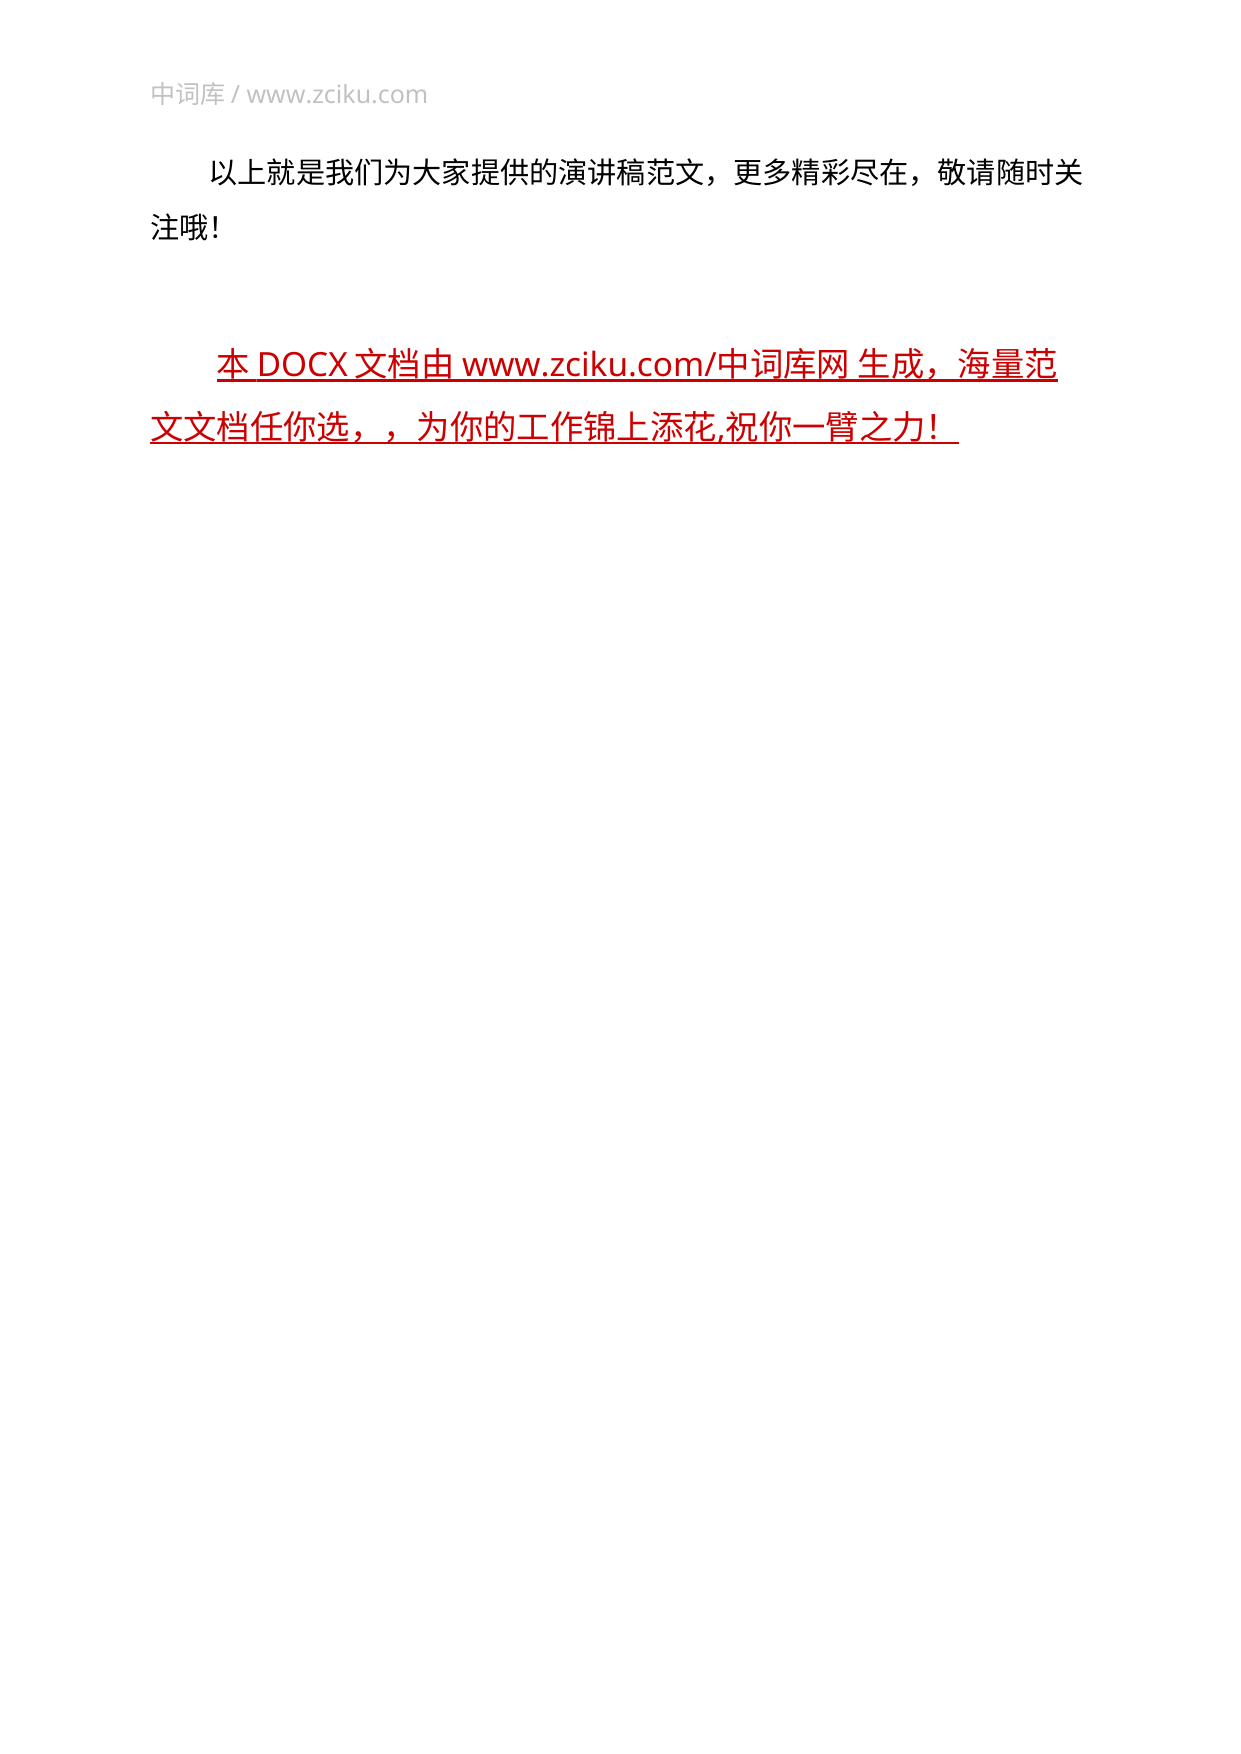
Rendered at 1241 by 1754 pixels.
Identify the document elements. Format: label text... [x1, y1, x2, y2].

text 本DOCX文档由 www.zciku.com/中词库网 生成，海量范文文档任你选，，为你的工作锦上添花,祝你一臂之力！ [150, 338, 1090, 449]
text 以上就是我们为大家提供的演讲稿范文，更多精彩尽在，敬请随时关注哦！ [150, 150, 1090, 247]
